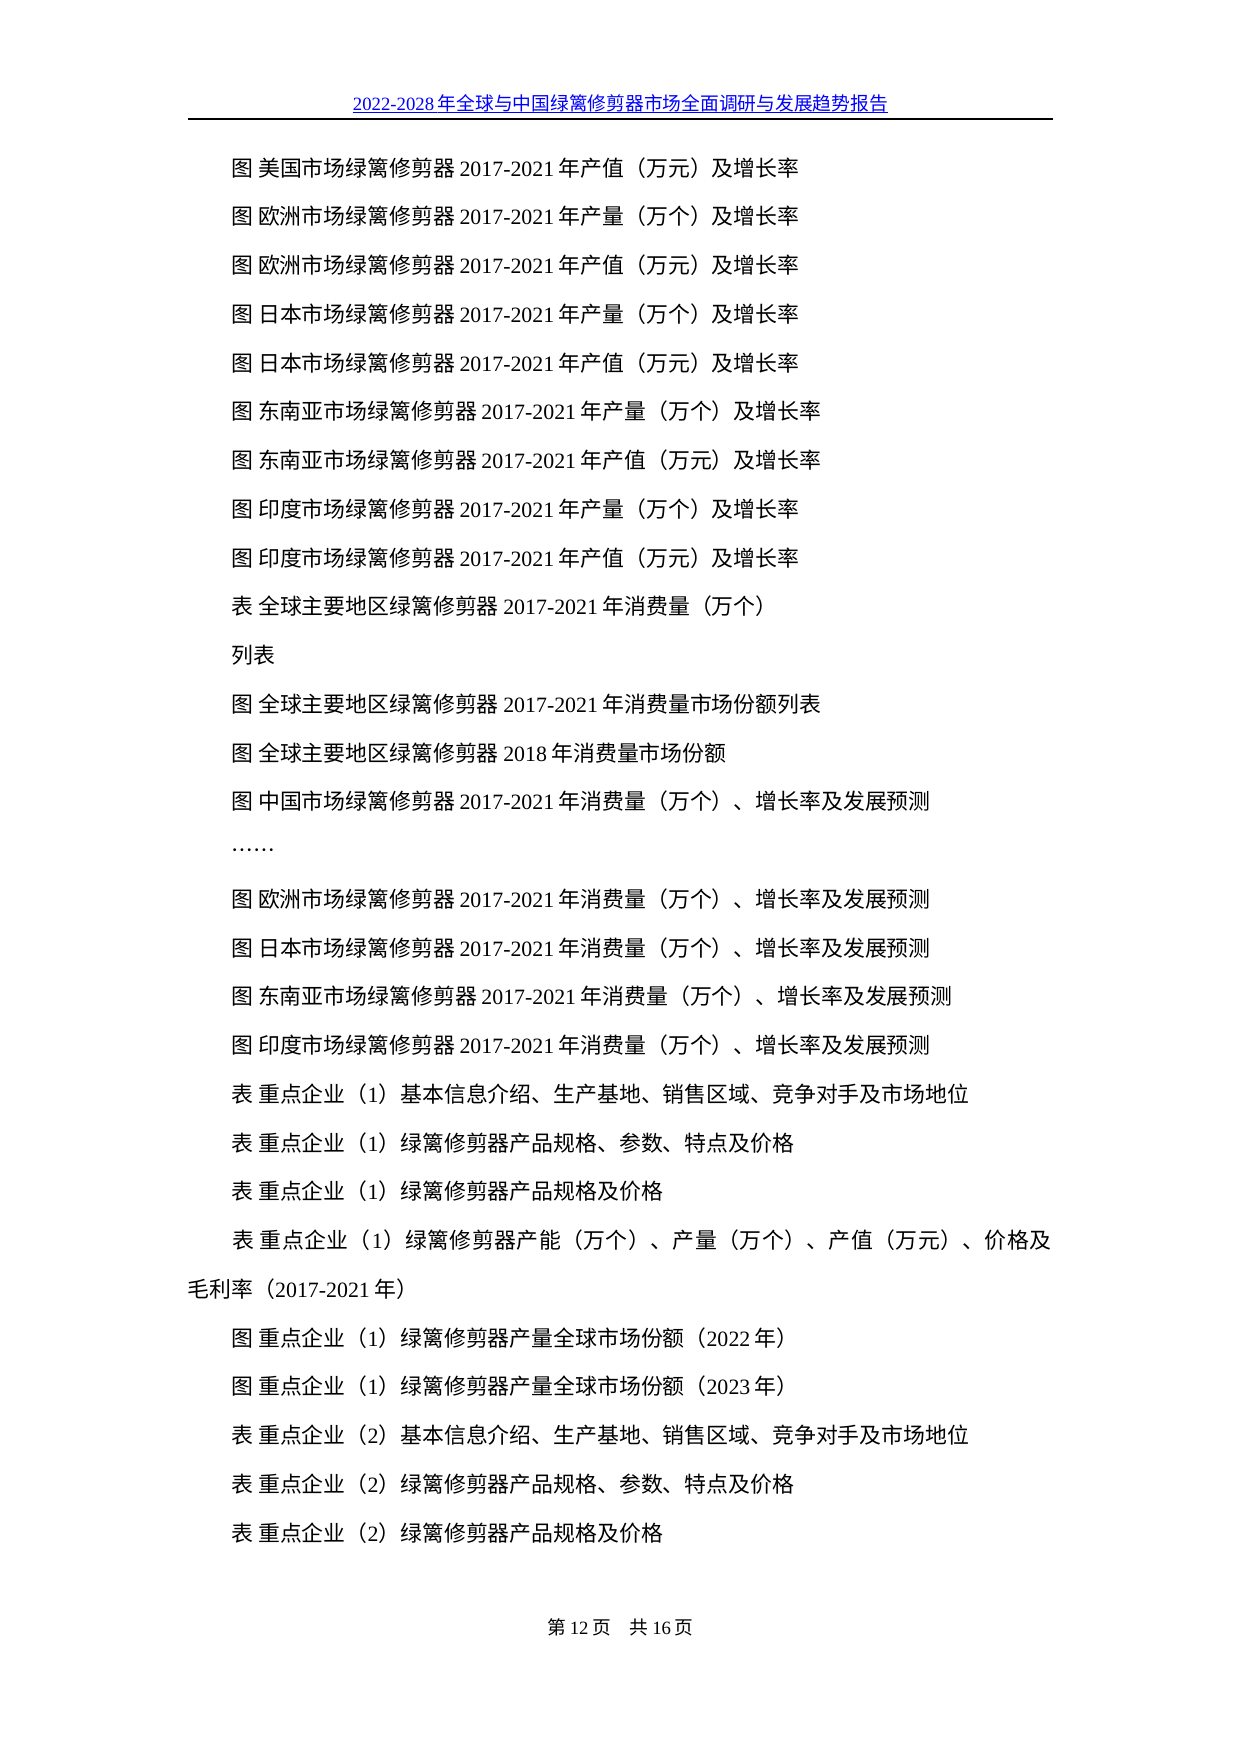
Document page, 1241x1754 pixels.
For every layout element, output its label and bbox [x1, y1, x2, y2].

text [187, 150, 1053, 1548]
